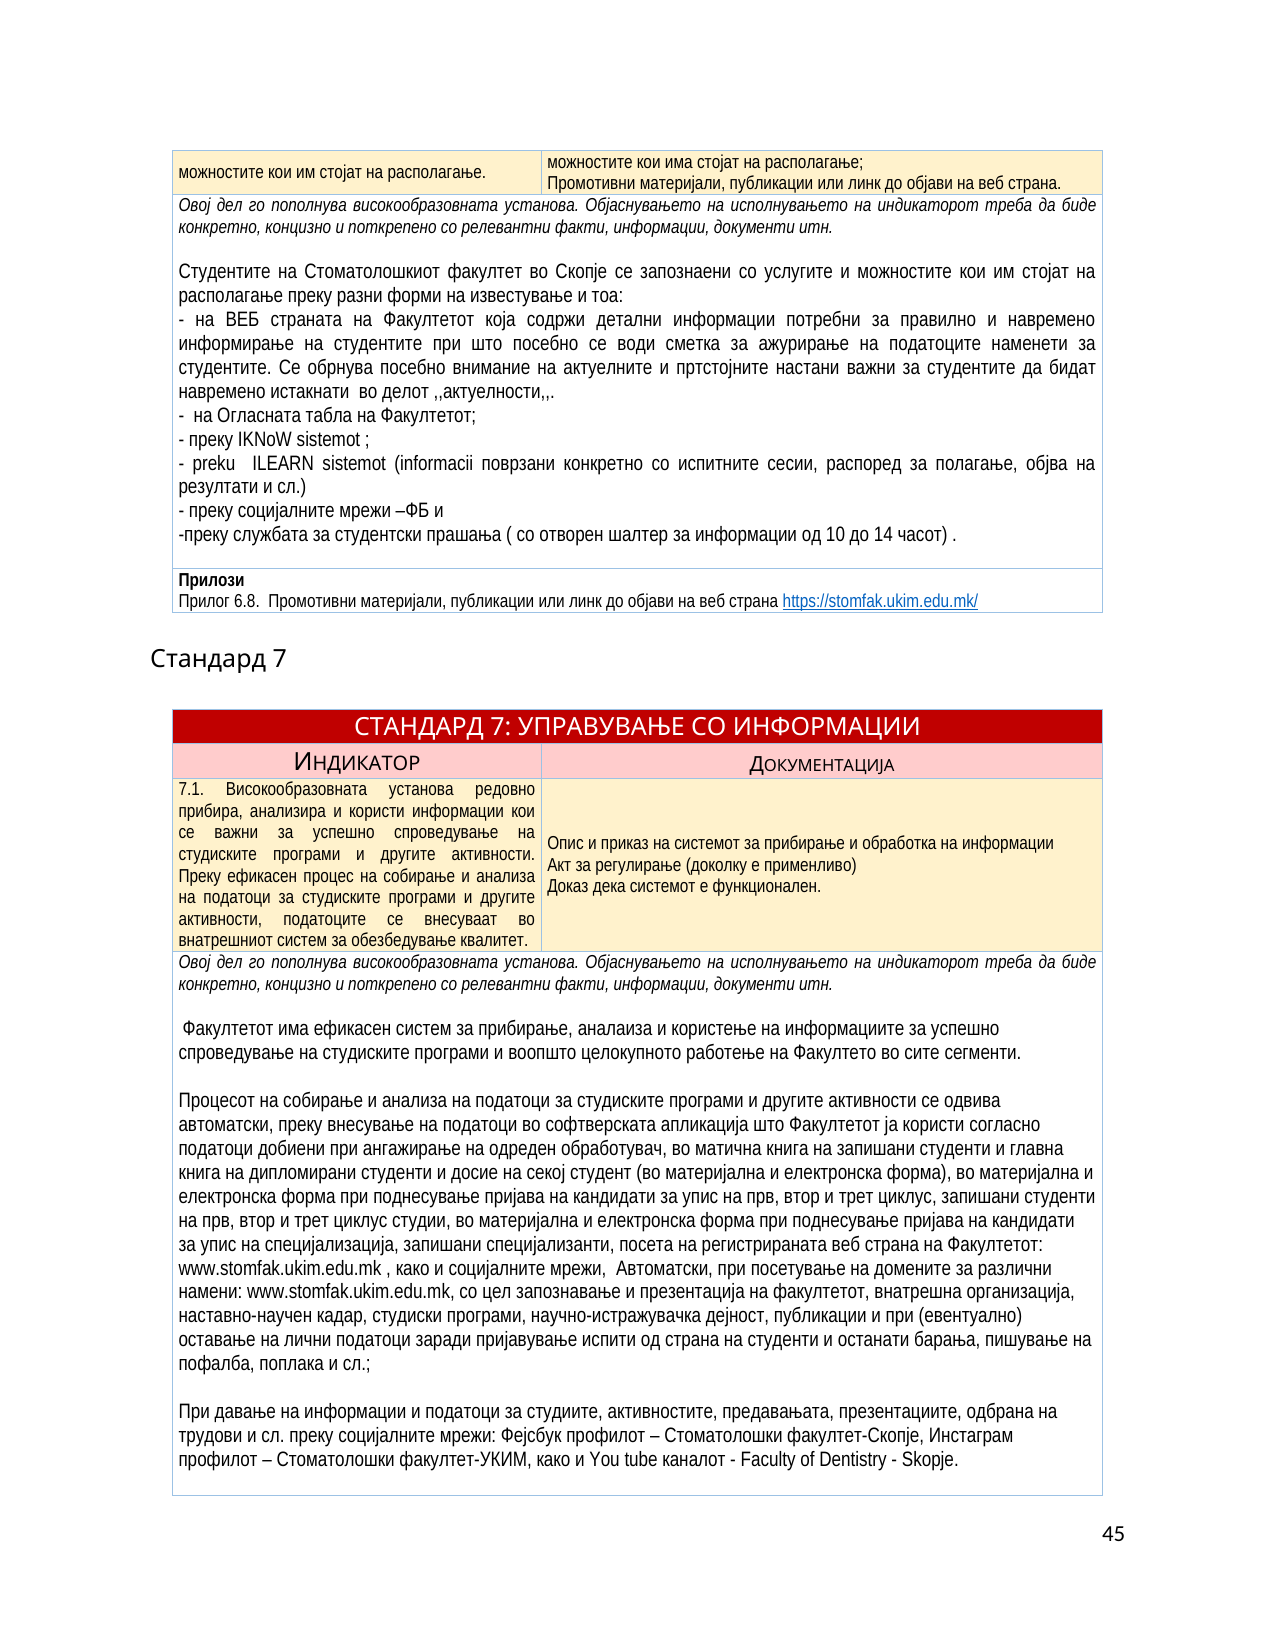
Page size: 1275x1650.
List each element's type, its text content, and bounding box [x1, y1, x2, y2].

table_cell 7.1. Високообразовната установа редовно прибира, анализира и користи информации кои се важни за успешно спроведување на студиските програми и другите активности. Преку ефикасен процес на собирање и анализа на податоци за студиските програми и другите активности, податоците се внесуваат во внатрешниот систем за обезбедување квалитет. [173, 779, 541, 951]
table_cell Прилози Прилог 6.8. Промотивни материјали, публикации или линк до објави на веб страна https://stomfak.ukim.edu.mk/ [173, 569, 1102, 612]
table_cell Индикатор [173, 744, 541, 778]
table_cell Опис и приказ на системот за прибирање и обработка на информации Акт за регулирање (доколку е применливо) Доказ дека системот е функционален. [542, 779, 1102, 951]
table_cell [173, 151, 541, 194]
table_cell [542, 151, 1102, 194]
table_header СТАНДАРД 7: УПРАВУВАЊЕ СО ИНФОРМАЦИИ [173, 710, 1102, 743]
table_cell Овој дел го пополнува високообразовната установа. Објаснувањето на исполнувањето на индикаторот треба да биде конкретно, концизно и поткрепено со релевантни факти, информации, документи итн. Студентите на Стоматолошкиот факултет во Скопје се запознаени со услугите и можностите кои им стојат на располагање преку разни форми на известување и тоа: - на ВЕБ страната на Факултетот која содржи детални информации потребни за правилно и навремено информирање на студентите при што посебно се води сметка за ажурирање на податоците наменети за студентите. Се обрнува посебно внимание на актуелните и пртстојните настани важни за студентите да бидат навремено истакнати во делот ,,актуелности,,. - на Огласната табла на Факултетот; - преку IKNoW sistemot ; - preku ILEARN sistemot (informacii поврзани конкретно со испитните сесии, распоред за полагање, објва на резултати и сл.) - преку социјалните мрежи –ФБ и -преку службата за студентски прашања ( со отворен шалтер за информации од 10 до 14 часот) . [173, 195, 1102, 568]
table_cell Документација [542, 744, 1102, 778]
text Стандард 7 [150, 640, 1125, 674]
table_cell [173, 952, 1102, 1495]
